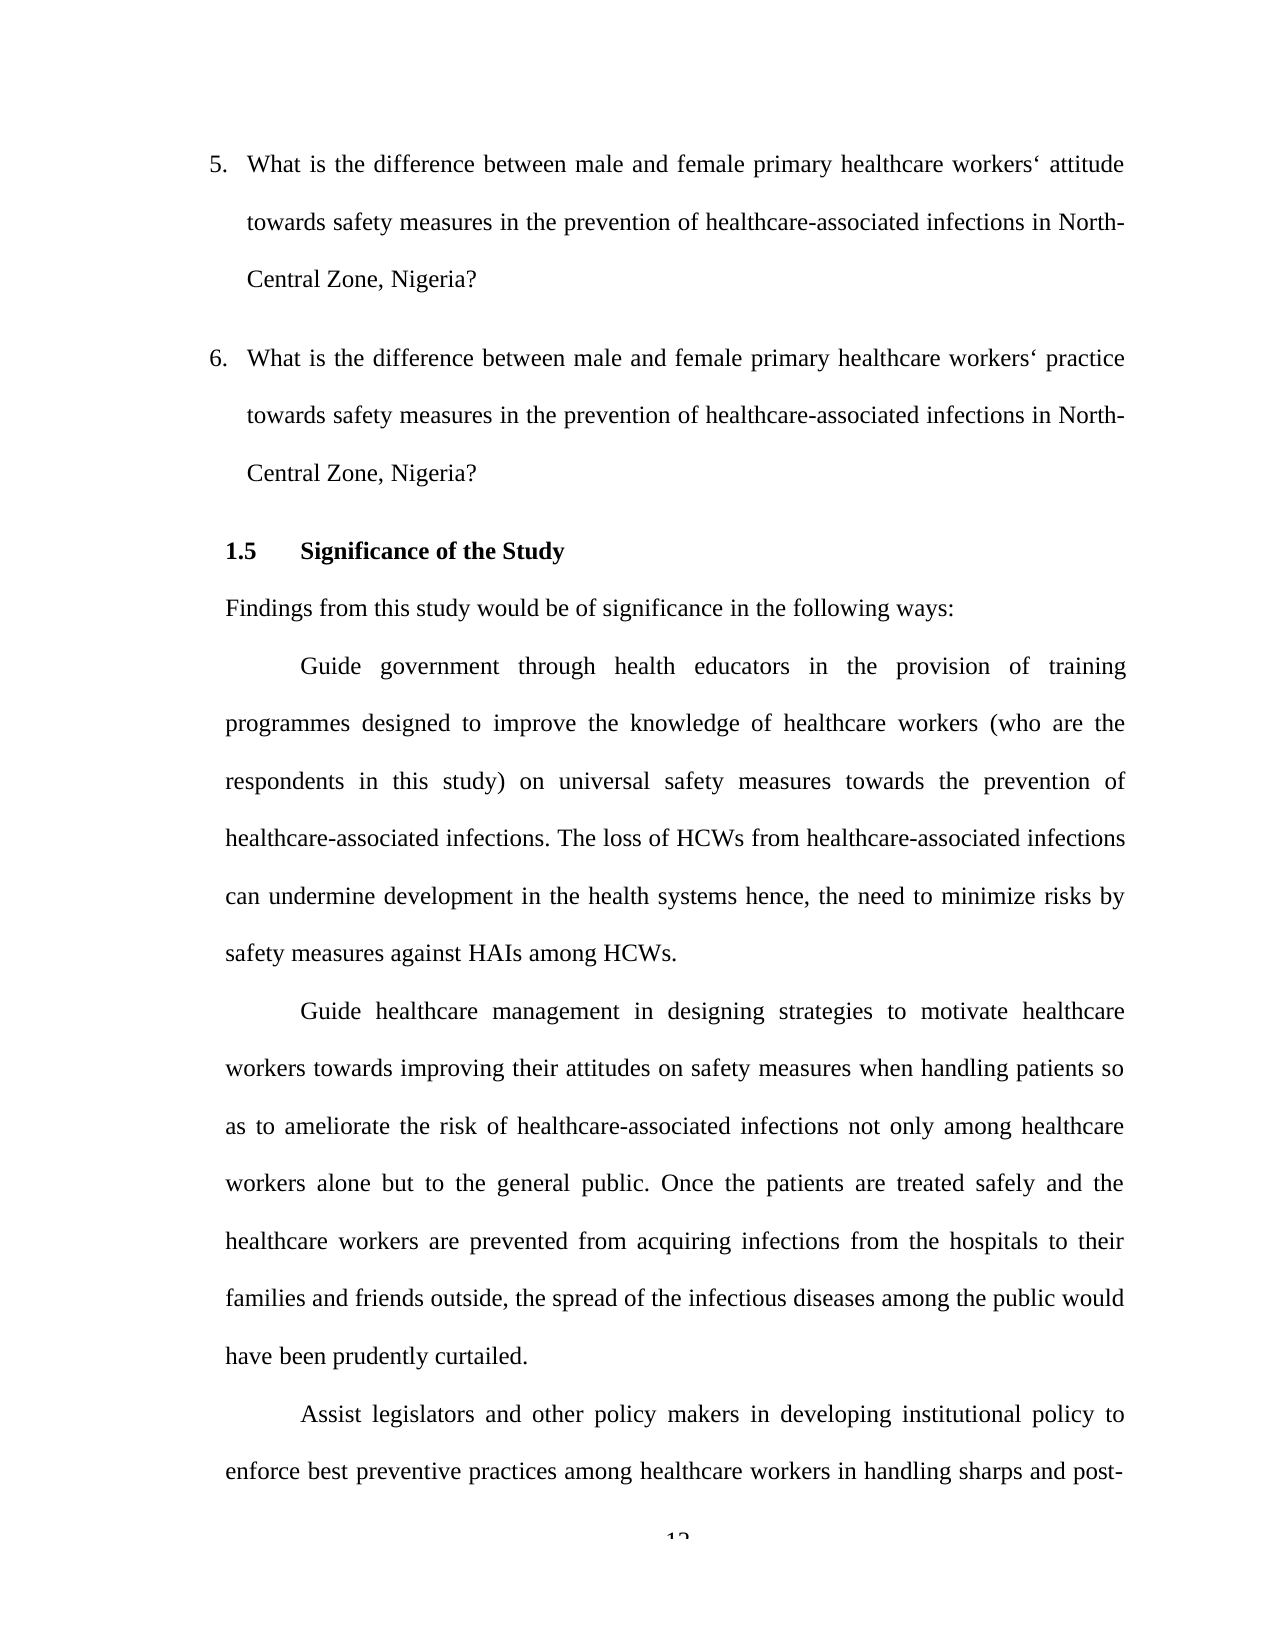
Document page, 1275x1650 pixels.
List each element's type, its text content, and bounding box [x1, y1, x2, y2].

list What is the difference between male and female primary healthcare workers‘ practice towards safety measures in the prevention of healthcare-associated infections in North- Central Zone, Nigeria? [209, 343, 1126, 486]
text Guide healthcare management in designing strategies to motivate healthcare workers towards improving their attitudes on safety measures when handling patients so as to ameliorate the risk of healthcare-associated infections not only among healthcare workers alone but to the general public. Once the patients are treated safely and the healthcare workers are prevented from acquiring infections from the hospitals to their families and friends outside, the spread of the infectious diseases among the public would have been prudently curtailed. [225, 996, 1125, 1370]
list What is the difference between male and female primary healthcare workers‘ attitude towards safety measures in the prevention of healthcare-associated infections in North- Central Zone, Nigeria? [209, 149, 1126, 293]
text Findings from this study would be of significance in the following ways: [225, 593, 1204, 622]
subtitle Significance of the Study [225, 536, 1204, 565]
text Guide government through health educators in the provision of training programmes designed to improve the knowledge of healthcare workers (who are the respondents in this study) on universal safety measures towards the prevention of healthcare-associated infections. The loss of HCWs from healthcare-associated infections can undermine development in the health systems hence, the need to minimize risks by safety measures against HAIs among HCWs. [225, 651, 1126, 967]
text Assist legislators and other policy makers in developing institutional policy to enforce best preventive practices among healthcare workers in handling sharps and post- [225, 1399, 1126, 1485]
